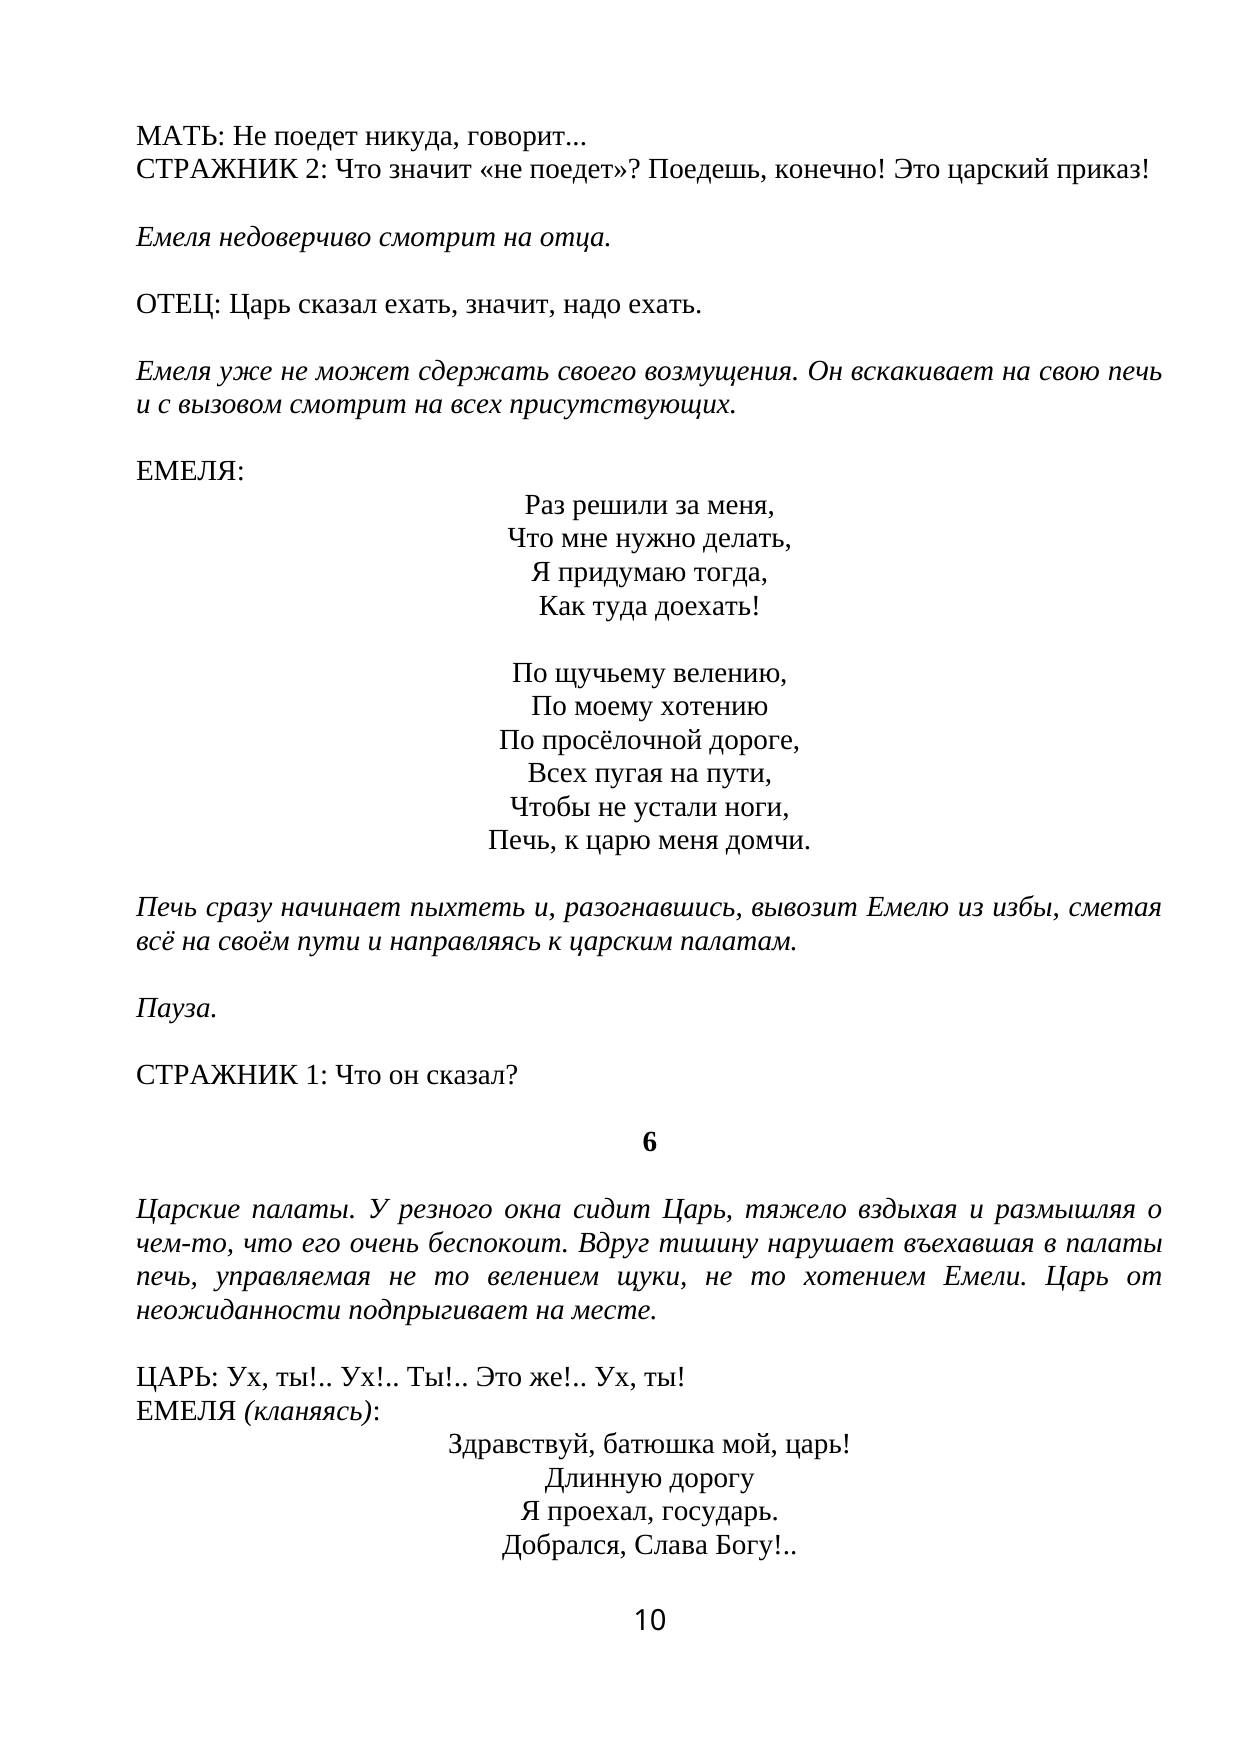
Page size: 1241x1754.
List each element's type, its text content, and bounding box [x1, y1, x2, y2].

text Я проехал, государь. [136, 1493, 1163, 1527]
text Емеля недоверчиво смотрит на отца. [136, 219, 1163, 252]
text СТРАЖНИК 2: Что значит «не поедет»? Поедешь, конечно! Это царский приказ! [136, 152, 1163, 185]
text Как туда доехать! [136, 588, 1163, 621]
text По просёлочной дороге, [136, 722, 1163, 755]
text Печь сразу начинает пыхтеть и, разогнавшись, вывозит Емелю из избы, сметая всё на своём пути и направляясь к царским палатам. [136, 889, 1163, 957]
text Что мне нужно делать, [136, 521, 1163, 554]
text ЦАРЬ: Ух, ты!.. Ух!.. Ты!.. Это же!.. Ух, ты! [136, 1359, 1163, 1393]
text По щучьему велению, [136, 655, 1163, 688]
text Здравствуй, батюшка мой, царь! [136, 1426, 1163, 1460]
text 6 [136, 1124, 1163, 1158]
text Всех пугая на пути, [136, 755, 1163, 789]
text По моему хотению [136, 688, 1163, 722]
text Длинную дорогу [136, 1460, 1163, 1493]
text Чтобы не устали ноги, [136, 789, 1163, 822]
text Добрался, Слава Богу!.. [136, 1527, 1163, 1560]
text Емеля уже не может сдержать своего возмущения. Он вскакивает на свою печь и с вызовом смотрит на всех присутствующих. [136, 353, 1163, 420]
text Я придумаю тогда, [136, 554, 1163, 588]
text Пауза. [136, 990, 1163, 1024]
text Раз решили за меня, [136, 487, 1163, 521]
text СТРАЖНИК 1: Что он сказал? [136, 1057, 1163, 1091]
text Печь, к царю меня домчи. [136, 822, 1163, 856]
text МАТЬ: Не поедет никуда, говорит... [136, 118, 1163, 152]
text ЕМЕЛЯ: [136, 453, 1163, 487]
text ОТЕЦ: Царь сказал ехать, значит, надо ехать. [136, 286, 1163, 319]
text ЕМЕЛЯ (кланяясь): [136, 1393, 1163, 1426]
text Царские палаты. У резного окна сидит Царь, тяжело вздыхая и размышляя о чем-то, что его очень беспокоит. Вдруг тишину нарушает въехавшая в палаты печь, управляемая не то велением щуки, не то хотением Емели. Царь от неожиданности подпрыгивает на месте. [136, 1191, 1163, 1326]
